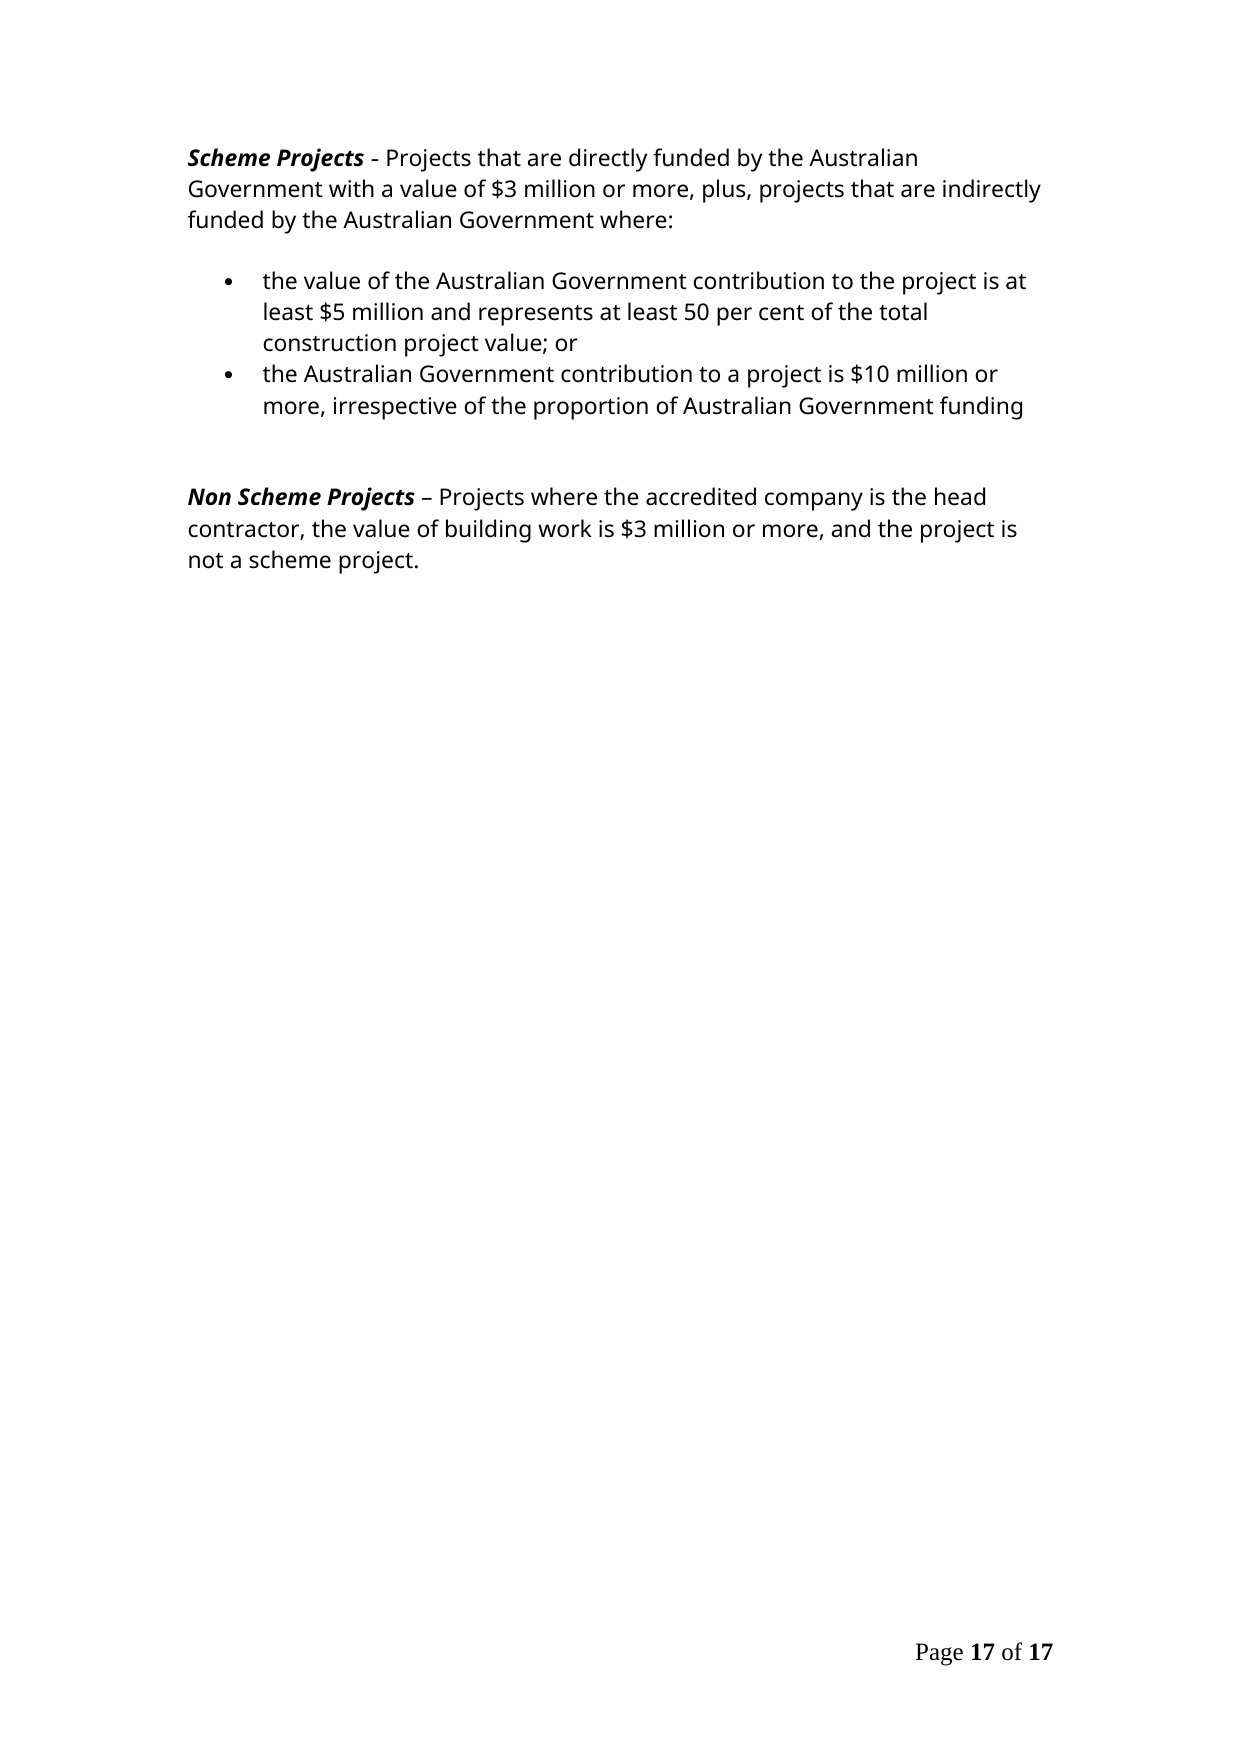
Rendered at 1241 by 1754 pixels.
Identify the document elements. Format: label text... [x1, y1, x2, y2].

list the value of the Australian Government contribution to the project is at least $5 million and represents at least 50 per cent of the total construction project value; or [225, 265, 1053, 358]
text Non Scheme Projects – Projects where the accredited company is the head contractor, the value of building work is $3 million or more, and the project is not a scheme project. [187, 481, 1053, 575]
list the Australian Government contribution to a project is $10 million or more, irrespective of the proportion of Australian Government funding [225, 358, 1053, 421]
text Scheme Projects - Projects that are directly funded by the Australian Government with a value of $3 million or more, plus, projects that are indirectly funded by the Australian Government where: [187, 142, 1053, 236]
